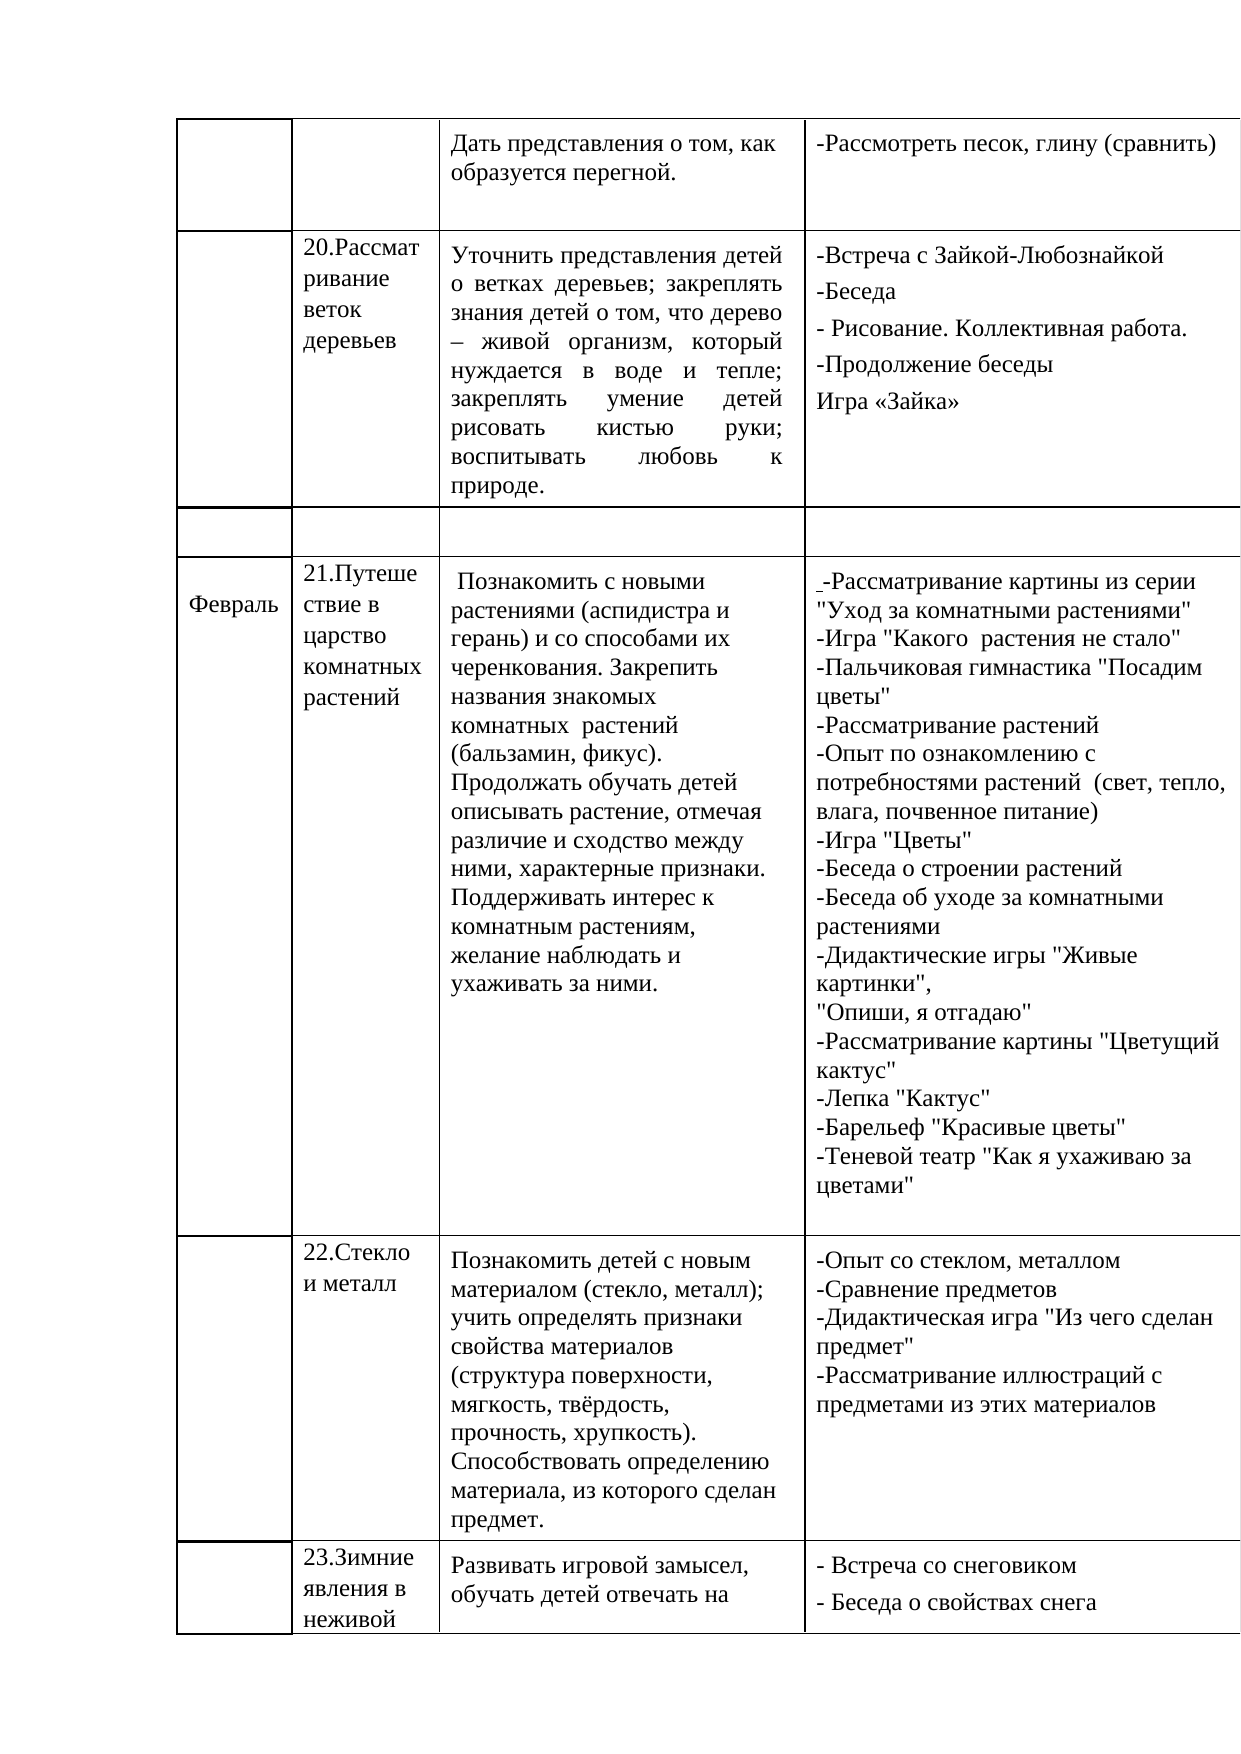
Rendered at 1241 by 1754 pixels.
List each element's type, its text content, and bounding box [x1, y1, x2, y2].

table_cell [806, 508, 1240, 556]
table_cell Уточнить представления детей о ветках деревьев; закреплять знания детей о том, что дерево – живой организм, который нуждается в воде и тепле; закреплять умение детей рисовать кистью руки; воспитывать любовь к природе. [440, 231, 804, 506]
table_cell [293, 1541, 439, 1633]
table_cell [439, 119, 805, 230]
table_cell Познакомить детей с новым материалом (стекло, металл); учить определять признаки свойства материалов (структура поверхности, мягкость, твёрдость, прочность, хрупкость). Способствовать определению материала, из которого сделан предмет. [440, 1236, 804, 1540]
table_cell Познакомить с новыми растениями (аспидистра и герань) и со способами их черенкования. Закрепить названия знакомых комнатных растений (бальзамин, фикус). Продолжать обучать детей описывать растение, отмечая различие и сходство между ними, характерные признаки. Поддерживать интерес к комнатным растениям, желание наблюдать и ухаживать за ними. [440, 557, 804, 1235]
table_cell 21.Путешествие в царство комнатных растений [293, 557, 439, 1235]
table_cell 20.Рассматривание веток деревьев [293, 231, 439, 506]
table_cell [178, 509, 291, 556]
table_cell 22.Стекло и металл [293, 1236, 439, 1540]
table_cell [178, 120, 291, 230]
table_cell [178, 1237, 291, 1540]
table_cell [293, 508, 439, 556]
table_cell Февраль [178, 558, 291, 1235]
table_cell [805, 1541, 1240, 1633]
table_cell [178, 232, 291, 506]
table_cell [440, 508, 804, 556]
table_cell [805, 119, 1240, 230]
table_cell [178, 1543, 291, 1633]
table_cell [293, 119, 439, 230]
table_cell -Встреча с Зайкой-Любознайкой -Беседа - Рисование. Коллективная работа. -Продолжение беседы Игра «Зайка» [806, 231, 1240, 506]
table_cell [439, 1541, 805, 1633]
table_cell -Опыт со стеклом, металлом -Сравнение предметов -Дидактическая игра "Из чего сделан предмет" -Рассматривание иллюстраций с предметами из этих материалов [806, 1236, 1240, 1540]
table_cell -Рассматривание картины из серии "Уход за комнатными растениями" -Игра "Какого растения не стало" -Пальчиковая гимнастика "Посадим цветы" -Рассматривание растений -Опыт по ознакомлению с потребностями растений (свет, тепло, влага, почвенное питание) -Игра "Цветы" -Беседа о строении растений -Беседа об уходе за комнатными растениями -Дидактические игры "Живые картинки", "Опиши, я отгадаю" -Рассматривание картины "Цветущий кактус" -Лепка "Кактус" -Барельеф "Красивые цветы" -Теневой театр "Как я ухаживаю за цветами" [806, 557, 1240, 1235]
